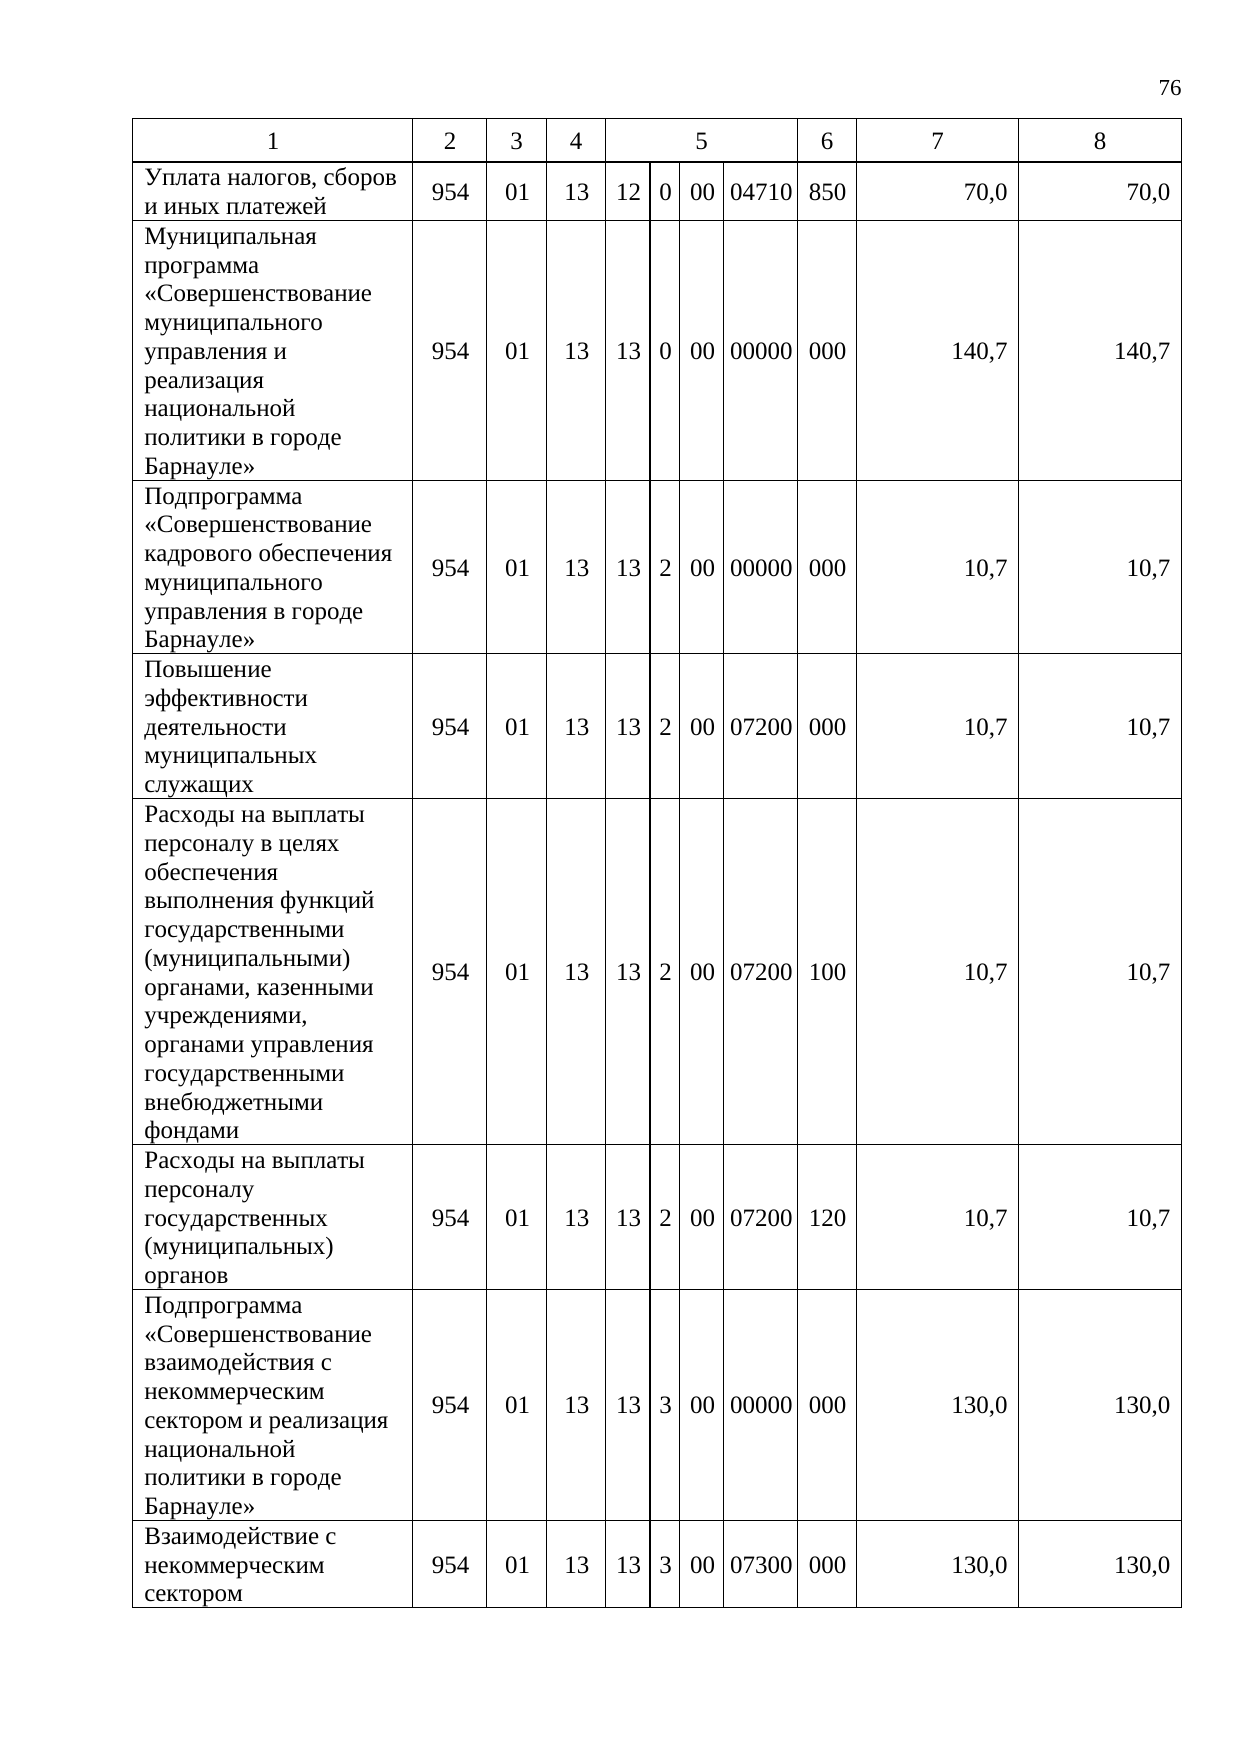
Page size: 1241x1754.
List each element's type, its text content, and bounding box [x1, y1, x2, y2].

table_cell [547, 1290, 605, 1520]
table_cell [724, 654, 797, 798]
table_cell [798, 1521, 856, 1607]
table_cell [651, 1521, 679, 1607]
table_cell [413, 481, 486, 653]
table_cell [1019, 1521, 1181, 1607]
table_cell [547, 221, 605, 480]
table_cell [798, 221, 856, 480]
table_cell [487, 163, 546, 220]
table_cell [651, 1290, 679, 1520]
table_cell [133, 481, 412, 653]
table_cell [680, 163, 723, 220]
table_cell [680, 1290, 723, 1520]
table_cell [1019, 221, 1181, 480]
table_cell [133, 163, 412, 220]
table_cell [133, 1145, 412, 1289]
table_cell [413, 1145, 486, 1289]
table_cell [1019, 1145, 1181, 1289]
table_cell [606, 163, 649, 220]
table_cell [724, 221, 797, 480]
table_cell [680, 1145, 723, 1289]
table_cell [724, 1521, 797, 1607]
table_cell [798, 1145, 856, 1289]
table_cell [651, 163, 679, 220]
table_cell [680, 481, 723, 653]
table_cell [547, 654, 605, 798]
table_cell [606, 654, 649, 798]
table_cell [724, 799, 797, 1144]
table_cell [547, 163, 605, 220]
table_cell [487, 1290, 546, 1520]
table_header 4 [547, 119, 605, 161]
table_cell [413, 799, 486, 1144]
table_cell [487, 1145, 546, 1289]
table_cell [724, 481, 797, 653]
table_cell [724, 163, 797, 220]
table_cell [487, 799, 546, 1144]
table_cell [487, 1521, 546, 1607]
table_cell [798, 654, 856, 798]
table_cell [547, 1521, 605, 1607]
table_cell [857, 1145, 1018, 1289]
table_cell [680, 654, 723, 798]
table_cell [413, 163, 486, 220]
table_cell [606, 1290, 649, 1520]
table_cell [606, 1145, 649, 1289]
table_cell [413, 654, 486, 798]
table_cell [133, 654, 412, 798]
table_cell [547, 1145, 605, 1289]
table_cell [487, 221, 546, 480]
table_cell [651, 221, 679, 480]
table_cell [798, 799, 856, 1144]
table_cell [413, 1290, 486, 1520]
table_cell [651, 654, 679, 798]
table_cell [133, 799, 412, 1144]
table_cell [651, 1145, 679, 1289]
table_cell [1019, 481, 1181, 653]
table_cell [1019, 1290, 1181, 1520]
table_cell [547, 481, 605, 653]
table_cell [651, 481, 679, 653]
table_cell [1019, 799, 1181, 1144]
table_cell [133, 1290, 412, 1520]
table_header 3 [487, 119, 546, 161]
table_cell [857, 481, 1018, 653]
table_header 5 [606, 119, 797, 161]
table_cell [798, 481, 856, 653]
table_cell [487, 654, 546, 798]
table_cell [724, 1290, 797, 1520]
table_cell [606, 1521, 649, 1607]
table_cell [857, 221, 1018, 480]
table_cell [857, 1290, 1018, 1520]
table_header 2 [413, 119, 486, 161]
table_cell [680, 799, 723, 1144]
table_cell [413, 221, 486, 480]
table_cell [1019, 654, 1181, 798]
table_header 1 [133, 119, 412, 161]
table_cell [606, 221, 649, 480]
table_header 7 [857, 119, 1018, 161]
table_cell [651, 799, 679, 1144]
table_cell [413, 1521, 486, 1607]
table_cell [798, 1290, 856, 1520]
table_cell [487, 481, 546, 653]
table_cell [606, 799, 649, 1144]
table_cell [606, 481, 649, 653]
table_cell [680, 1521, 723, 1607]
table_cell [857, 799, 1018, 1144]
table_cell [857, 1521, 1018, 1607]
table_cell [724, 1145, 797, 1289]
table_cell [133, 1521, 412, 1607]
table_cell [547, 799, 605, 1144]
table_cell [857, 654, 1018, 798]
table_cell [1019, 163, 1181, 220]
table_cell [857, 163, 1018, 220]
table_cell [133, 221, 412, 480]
table_header 6 [798, 119, 856, 161]
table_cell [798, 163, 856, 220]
table_header 8 [1019, 119, 1181, 161]
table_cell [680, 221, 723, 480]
